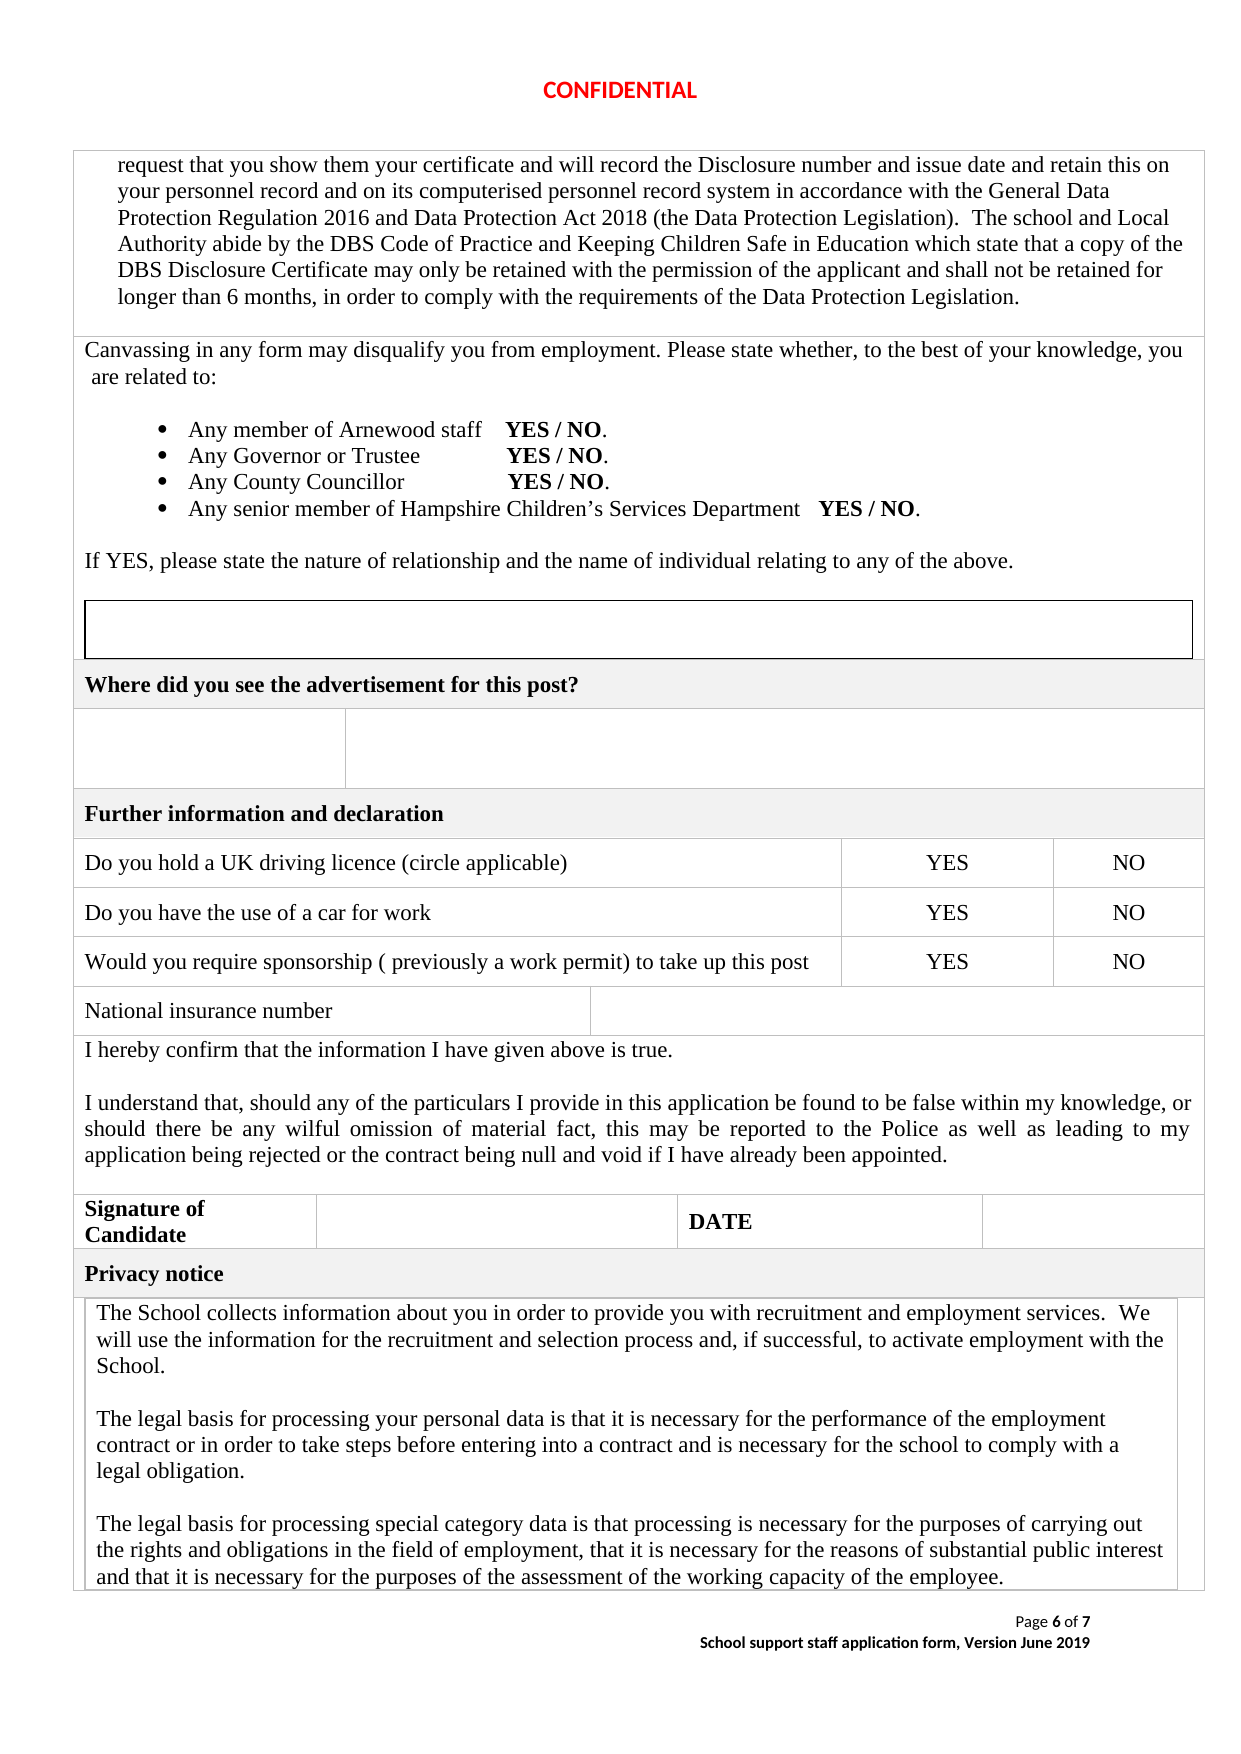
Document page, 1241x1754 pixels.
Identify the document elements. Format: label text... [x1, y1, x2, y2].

table_cell NO [1054, 937, 1204, 986]
table_cell YES [842, 839, 1053, 887]
table_cell [74, 1298, 84, 1590]
table_cell Do you have the use of a car for work [74, 888, 841, 936]
table_cell DATE [678, 1195, 982, 1248]
table_cell National insurance number [74, 987, 590, 1035]
table_cell [346, 709, 1204, 788]
table_cell Signature of Candidate [74, 1195, 316, 1248]
table_cell [317, 1195, 677, 1248]
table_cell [74, 151, 1204, 336]
table_cell Canvassing in any form may disqualify you from employment. Please state whether, to the best of your knowledge, you are related to: Any member of Arnewood staff YES / NO. Any Governor or Trustee YES / NO. Any County Councillor YES / NO. Any senior member of Hampshire Children’s Services Department YES / NO. If YES, please state the nature of relationship and the name of individual relating to any of the above. [74, 337, 1204, 659]
table_cell Further information and declaration [74, 789, 1204, 837]
table_cell I hereby confirm that the information I have given above is true. I understand that, should any of the particulars I provide in this application be found to be false within my knowledge, or should there be any wilful omission of material fact, this may be reported to the Police as well as leading to my application being rejected or the contract being null and void if I have already been appointed. [74, 1036, 1204, 1194]
table_cell Do you hold a UK driving licence (circle applicable) [74, 839, 841, 887]
table_cell Privacy notice [74, 1249, 1204, 1297]
table_cell Would you require sponsorship ( previously a work permit) to take up this post [74, 937, 841, 986]
table_cell NO [1054, 888, 1204, 936]
table_cell [983, 1195, 1204, 1248]
table_cell YES [842, 937, 1053, 986]
table_cell [74, 709, 345, 788]
table_cell NO [1054, 839, 1204, 887]
table_cell [86, 1299, 1177, 1589]
table_cell Where did you see the advertisement for this post? [74, 660, 1204, 708]
table_cell YES [842, 888, 1053, 936]
table_cell [591, 987, 1204, 1035]
table_cell [1178, 1298, 1204, 1590]
